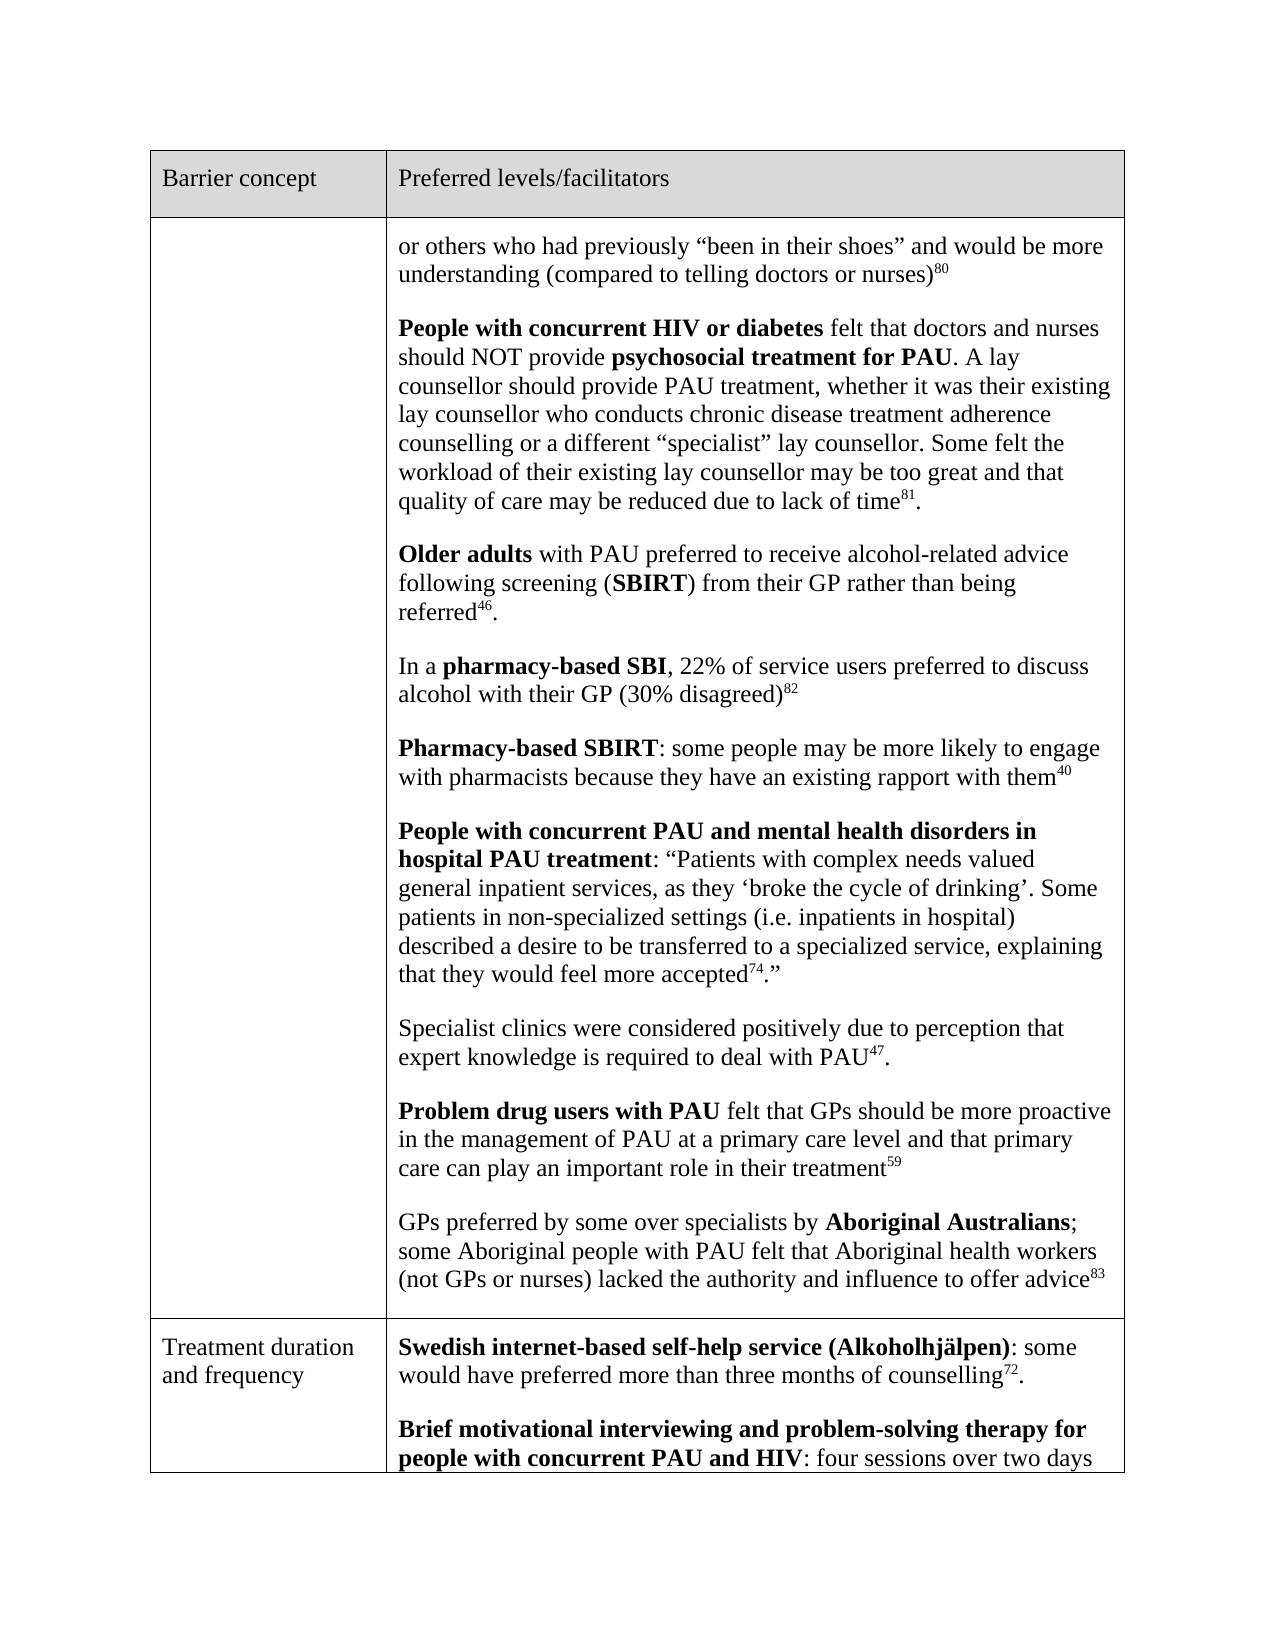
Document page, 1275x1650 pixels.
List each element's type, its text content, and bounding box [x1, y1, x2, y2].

table_header Preferred levels/facilitators [387, 151, 1124, 217]
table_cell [387, 1319, 1124, 1472]
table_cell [387, 218, 1124, 1318]
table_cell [151, 218, 386, 1318]
table_header Barrier concept [151, 151, 386, 217]
table_cell Treatment duration and frequency [151, 1319, 386, 1472]
